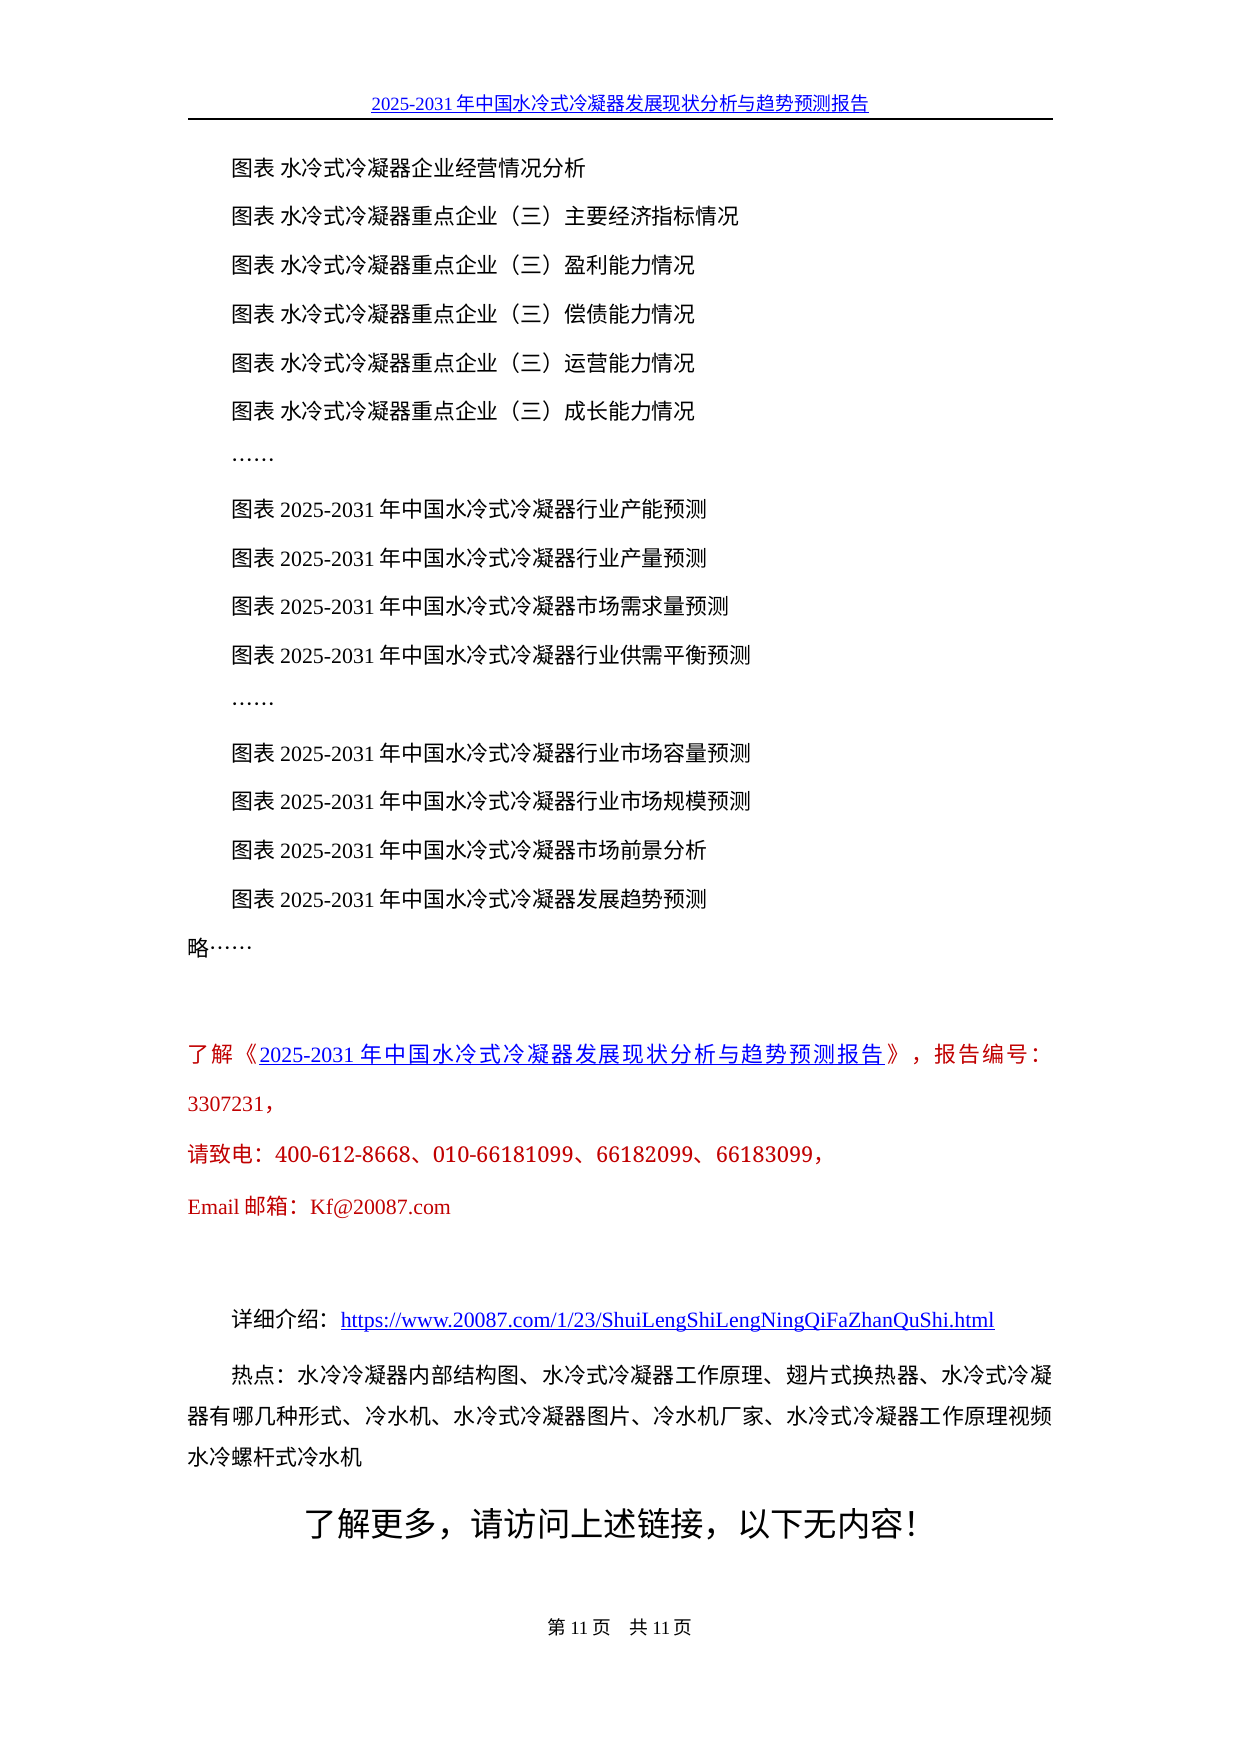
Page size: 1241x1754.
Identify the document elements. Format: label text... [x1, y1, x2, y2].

text Email邮箱：Kf@20087.com [187, 1188, 1053, 1221]
title 了解更多，请访问上述链接，以下无内容！ [187, 1489, 1053, 1554]
text 详细介绍：https://www.20087.com/1/23/ShuiLengShiLengNingQiFaZhanQuShi.html [187, 1301, 1053, 1334]
text 热点：水冷冷凝器内部结构图、水冷式冷凝器工作原理、翅片式换热器、水冷式冷凝器有哪几种形式、冷水机、水冷式冷凝器图片、冷水机厂家、水冷式冷凝器工作原理视频、水冷螺杆式冷水机 [187, 1358, 1053, 1472]
text 了解《2025-2031年中国水冷式冷凝器发展现状分析与趋势预测报告》，报告编号：3307231， [187, 1037, 1053, 1118]
text 请致电：400-612-8668、010-66181099、66182099、66183099， [187, 1137, 1053, 1169]
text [187, 150, 1053, 963]
